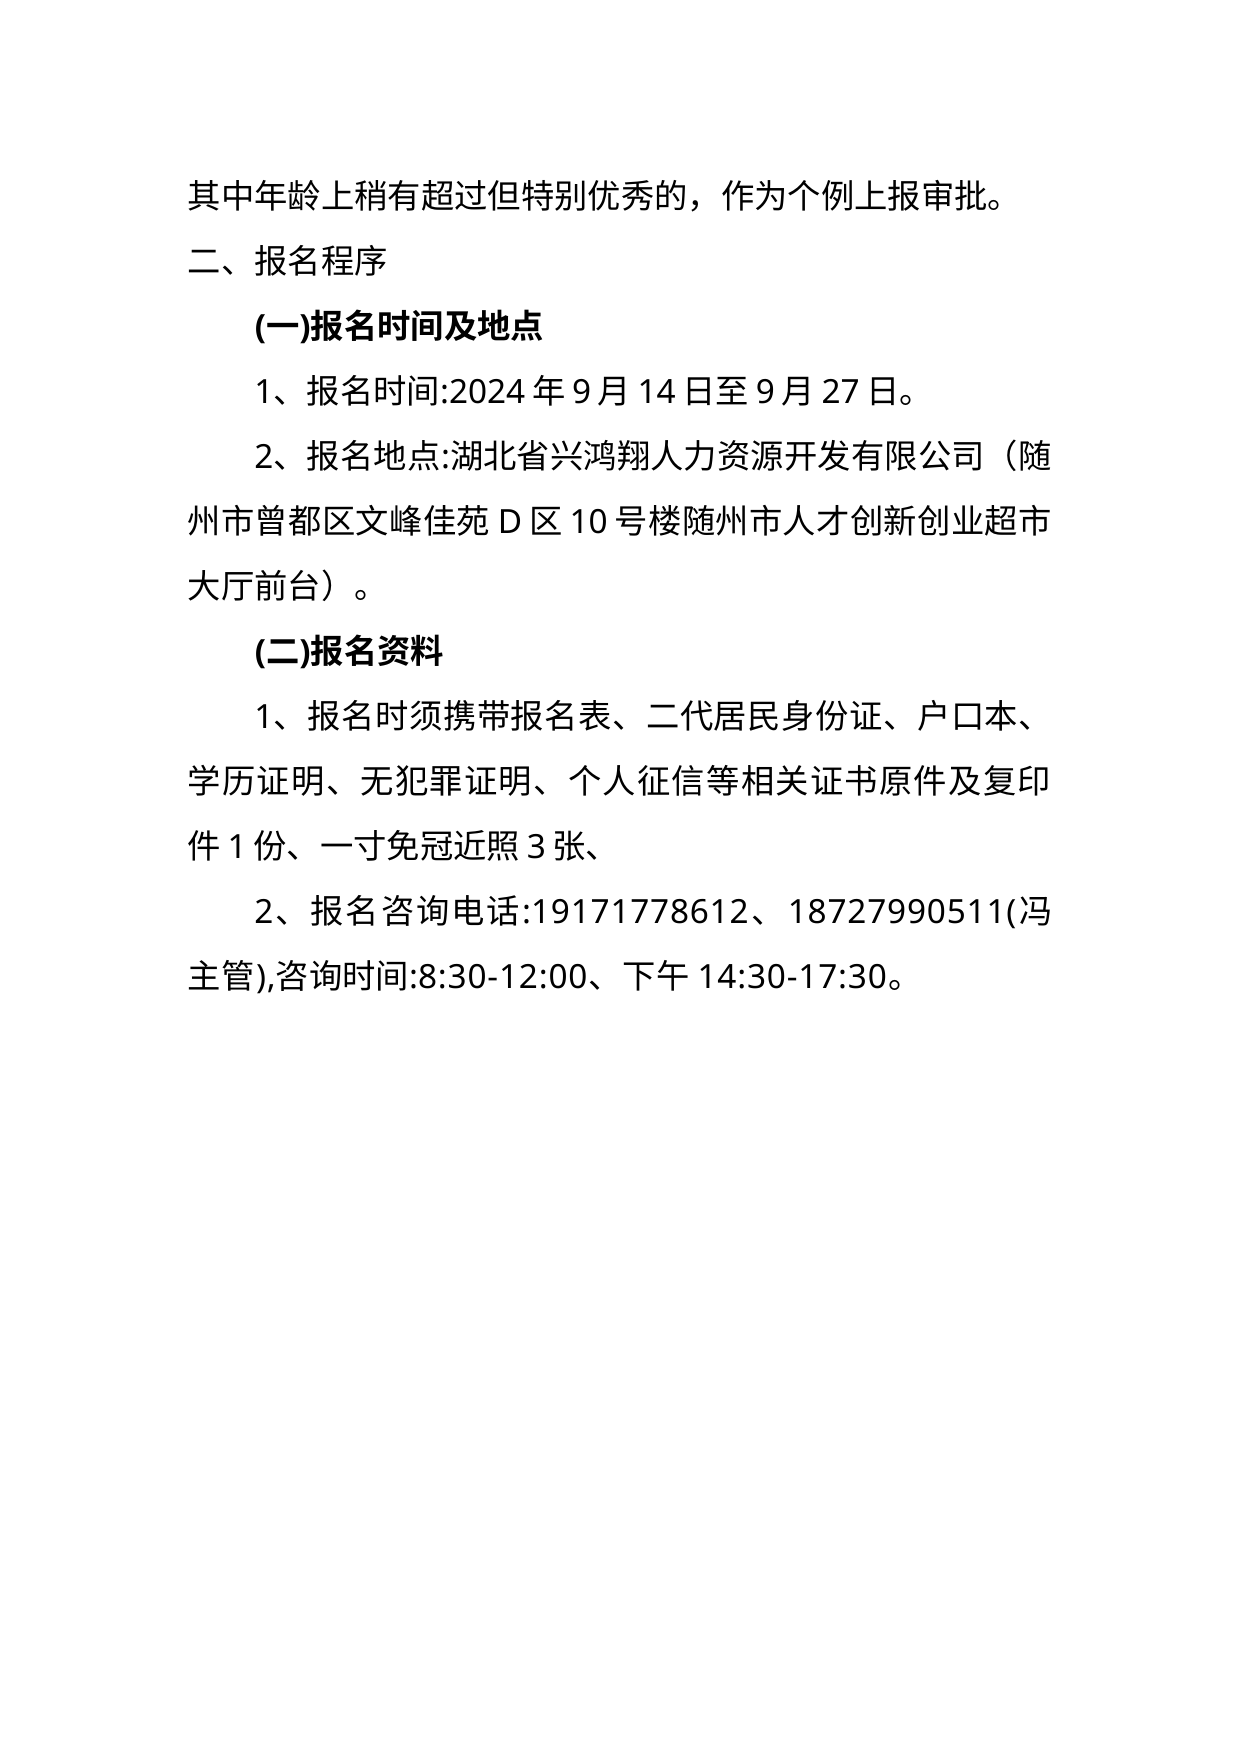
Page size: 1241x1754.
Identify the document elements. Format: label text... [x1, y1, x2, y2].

text 二、报名程序 [187, 227, 1053, 292]
text 2、报名咨询电话:19171778612、18727990511(冯主管),咨询时间:8:30-12:00、下午14:30-17:30。 [187, 877, 1053, 1007]
text 1、报名时间:2024年9月14日至9月27日。 [187, 357, 1053, 422]
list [187, 162, 1053, 227]
text 2、报名地点:湖北省兴鸿翔人力资源开发有限公司（随州市曾都区文峰佳苑D区10号楼随州市人才创新创业超市大厅前台）。 [187, 422, 1053, 617]
text (二)报名资料 [187, 617, 1053, 682]
text 1、报名时须携带报名表、二代居民身份证、户口本、学历证明、无犯罪证明、个人征信等相关证书原件及复印件1份、一寸免冠近照3张、 [187, 682, 1053, 877]
text (一)报名时间及地点 [187, 292, 1053, 357]
